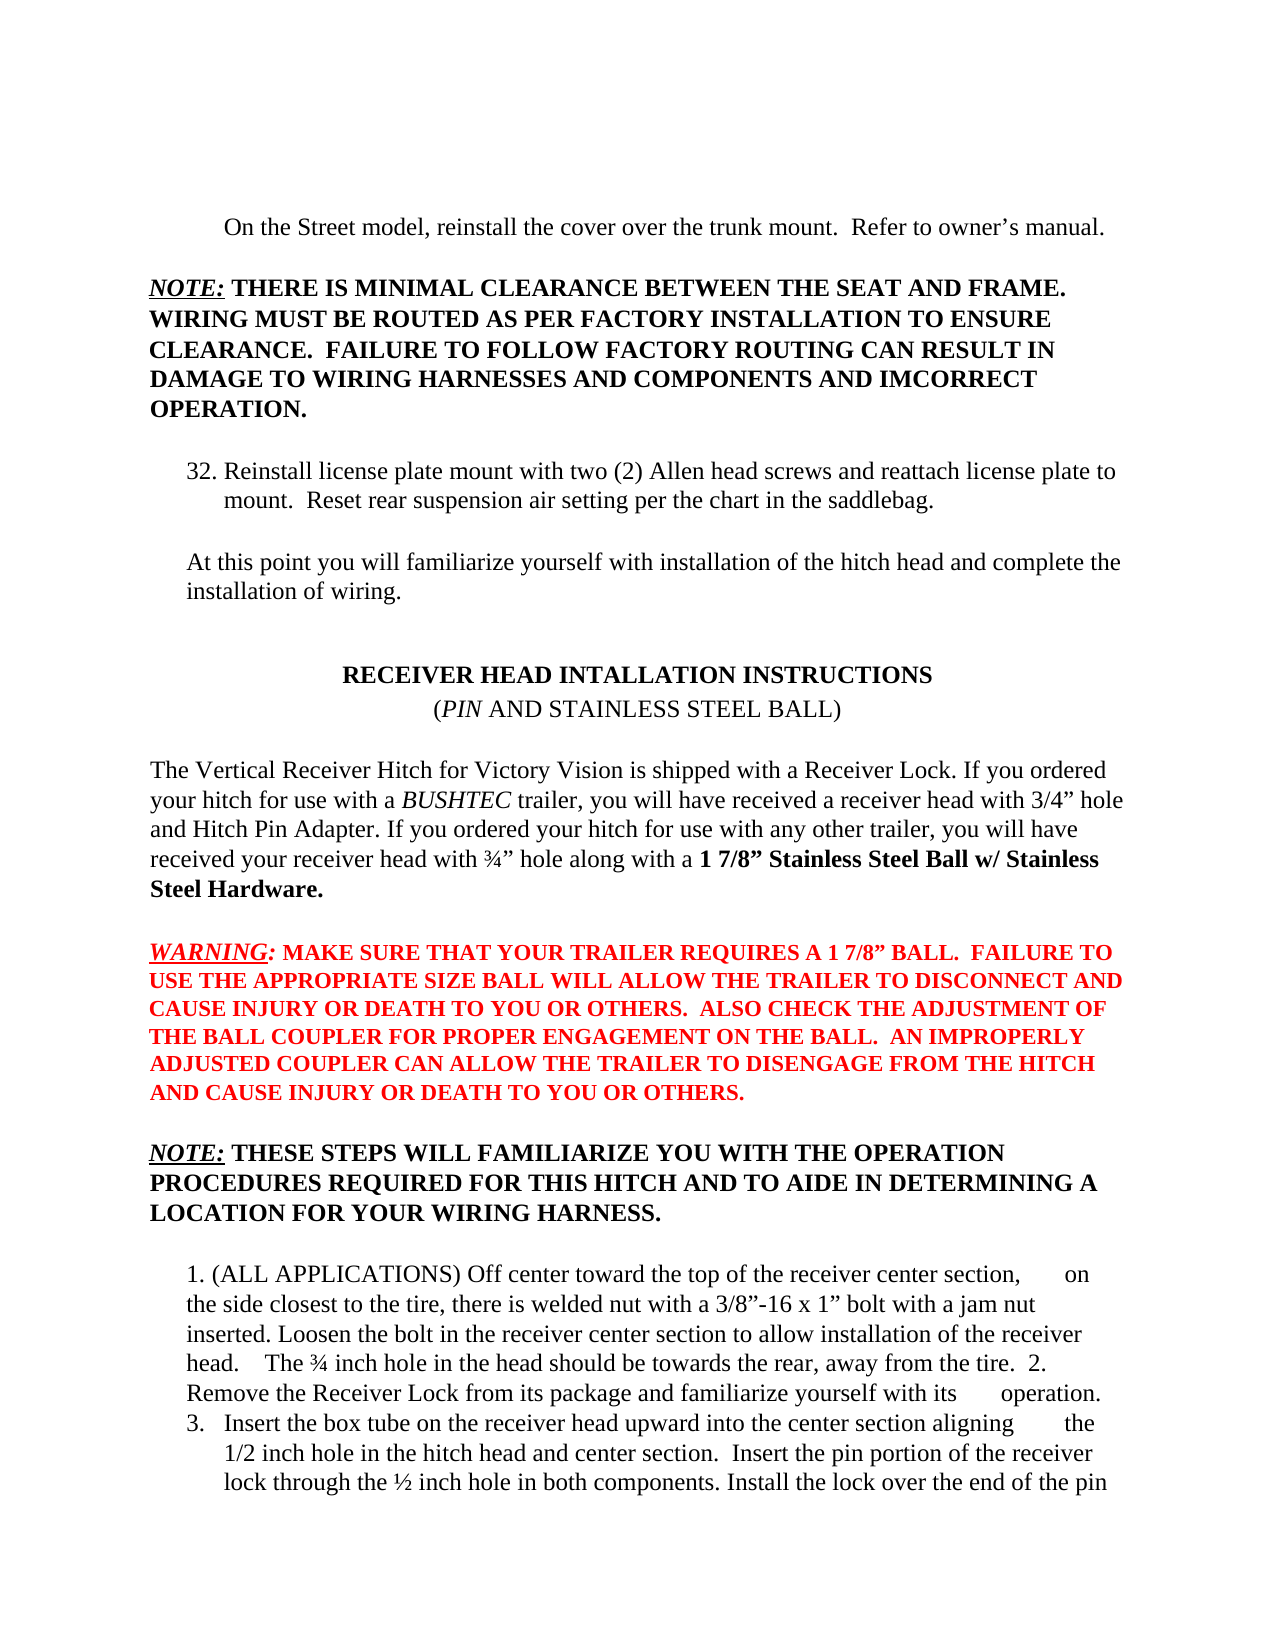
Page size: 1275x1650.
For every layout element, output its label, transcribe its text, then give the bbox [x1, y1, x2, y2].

text NOTE: THESE STEPS WILL FAMILIARIZE YOU WITH THE OPERATION PROCEDURES REQUIRED FOR THIS HITCH AND TO AIDE IN DETERMINING A LOCATION FOR YOUR WIRING HARNESS. [148, 1138, 1125, 1226]
text CAUSE INJURY OR DEATH TO YOU OR OTHERS. ALSO CHECK THE ADJUSTMENT OF [148, 995, 1125, 1022]
text USE THE APPROPRIATE SIZE BALL WILL ALLOW THE TRAILER TO DISCONNECT AND [148, 967, 1125, 994]
list Reinstall license plate mount with two (2) Allen head screws and reattach license plate to mount. Reset rear suspension air setting per the chart in the saddlebag. [186, 456, 1125, 514]
text On the Street model, reinstall the cover over the trunk mount. Refer to owner’s manual. [186, 212, 1125, 241]
text At this point you will familiarize yourself with installation of the hitch head and complete the installation of wiring. [186, 547, 1125, 605]
subtitle RECEIVER HEAD INTALLATION INSTRUCTIONS [150, 660, 1125, 689]
text 1. (ALL APPLICATIONS) Off center toward the top of the receiver center section, on the side closest to the tire, there is welded nut with a 3/8”-16 x 1” bolt with a jam nut inserted. Loosen the bolt in the receiver center section to allow installation of the receiver head. The ¾ inch hole in the head should be towards the rear, away from the tire. 2. Remove the Receiver Lock from its package and familiarize yourself with its operation. [186, 1259, 1125, 1407]
text THE BALL COUPLER FOR PROPER ENGAGEMENT ON THE BALL. AN IMPROPERLY ADJUSTED COUPLER CAN ALLOW THE TRAILER TO DISENGAGE FROM THE HITCH AND CAUSE INJURY OR DEATH TO YOU OR OTHERS. [148, 1023, 1125, 1106]
text WARNING: MAKE SURE THAT YOUR TRAILER REQUIRES A 1 7/8” BALL. FAILURE TO [148, 937, 1125, 966]
text CLEARANCE. FAILURE TO FOLLOW FACTORY ROUTING CAN RESULT IN DAMAGE TO WIRING HARNESSES AND COMPONENTS AND IMCORRECT OPERATION. [148, 335, 1125, 423]
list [186, 1408, 1125, 1496]
text The Vertical Receiver Hitch for Victory Vision is shipped with a Receiver Lock. If you ordered your hitch for use with a BUSHTEC trailer, you will have received a receiver head with 3/4” hole and Hitch Pin Adapter. If you ordered your hitch for use with any other trailer, you will have received your receiver head with ¾” hole along with a 1 7/8” Stainless Steel Ball w/ Stainless Steel Hardware. [150, 755, 1125, 902]
text NOTE: THERE IS MINIMAL CLEARANCE BETWEEN THE SEAT AND FRAME. [148, 273, 1125, 302]
text (PIN AND STAINLESS STEEL BALL) [156, 694, 1118, 723]
text WIRING MUST BE ROUTED AS PER FACTORY INSTALLATION TO ENSURE [148, 304, 1125, 333]
